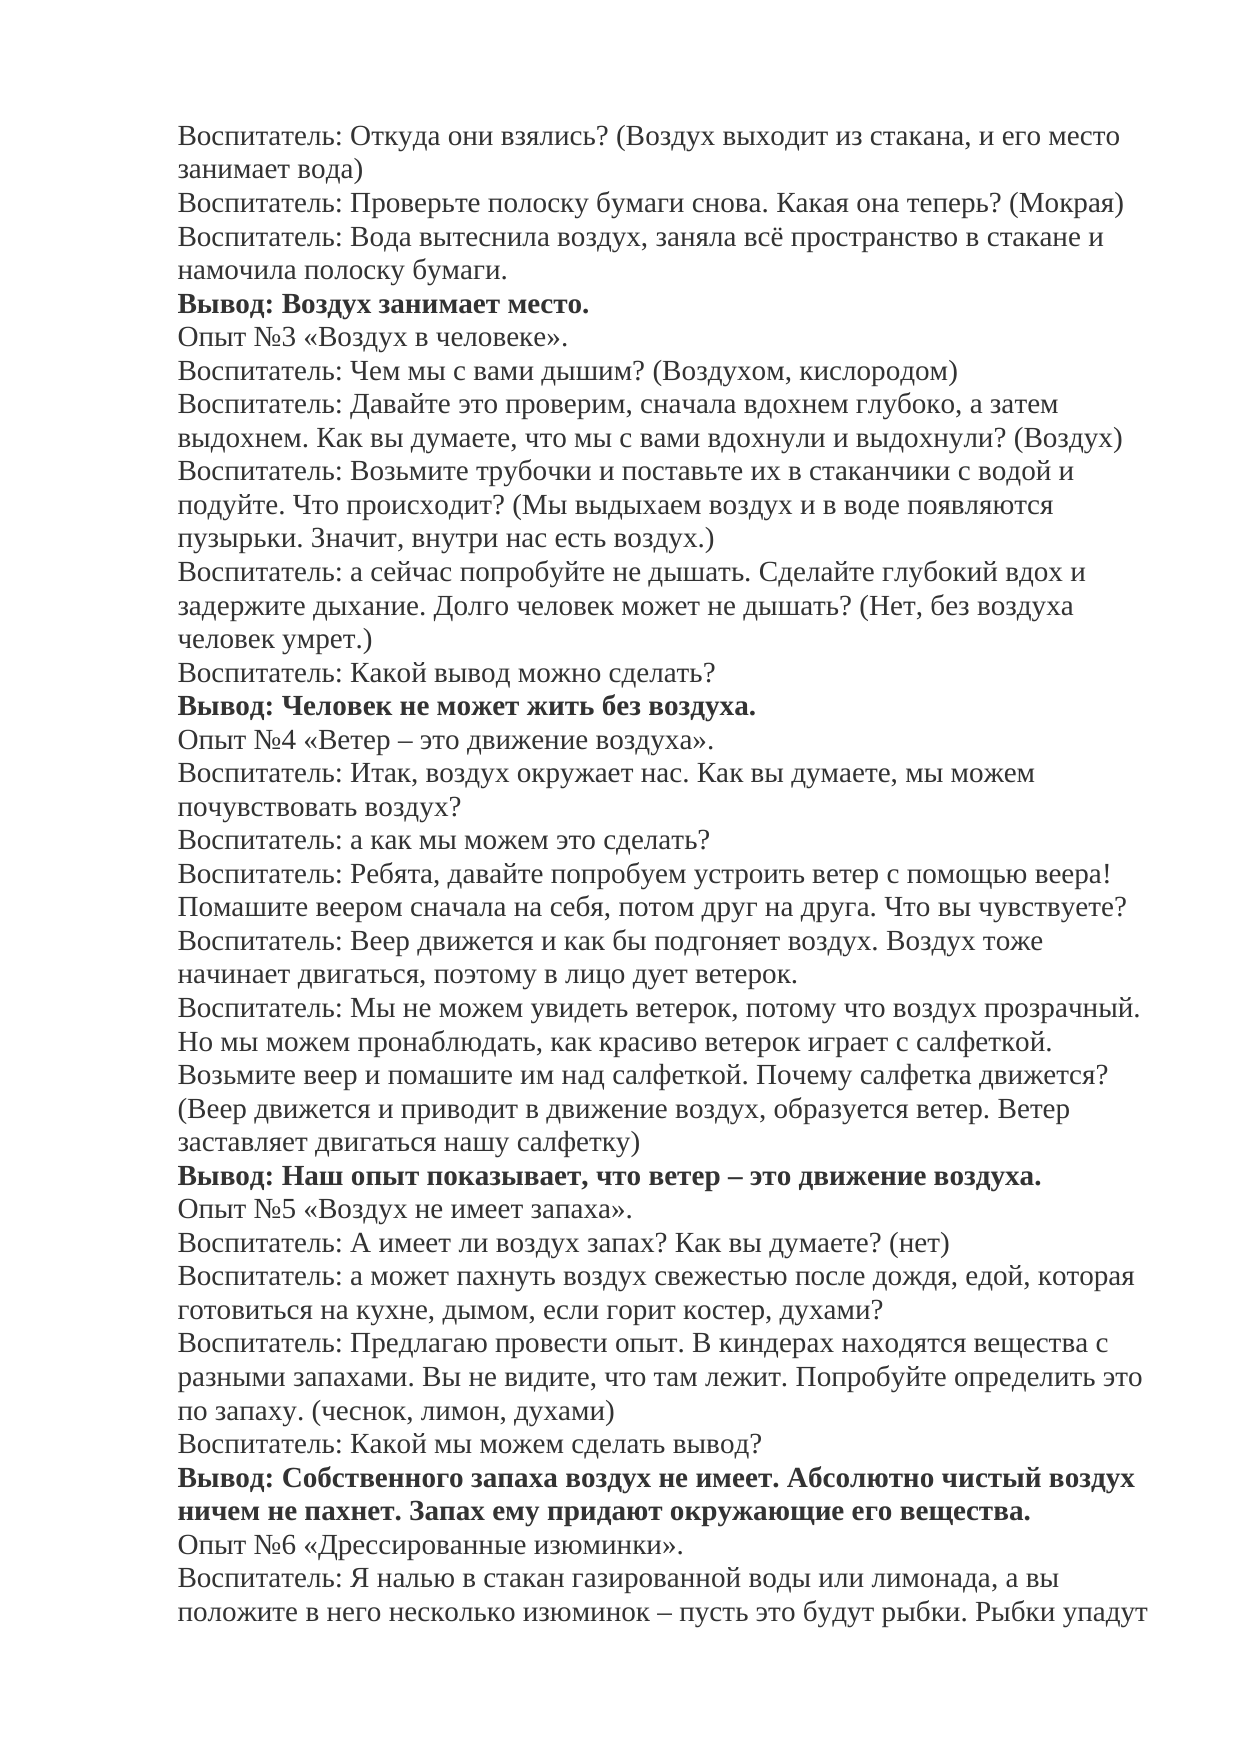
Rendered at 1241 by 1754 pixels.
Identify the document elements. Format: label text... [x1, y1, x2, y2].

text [177, 1560, 1152, 1627]
text Воспитатель: а как мы можем это сделать? [177, 822, 1152, 856]
text Воспитатель: Чем мы с вами дышим? (Воздухом, кислородом) [177, 353, 1152, 386]
text Воспитатель: Веер движется и как бы подгоняет воздух. Воздух тоже начинает двигаться, поэтому в лицо дует ветерок. [177, 923, 1152, 990]
text Воспитатель: Откуда они взялись? (Воздух выходит из стакана, и его место занимает вода) [177, 118, 1152, 185]
text Опыт №5 «Воздух не имеет запаха». [177, 1191, 1152, 1225]
text Воспитатель: Ребята, давайте попробуем устроить ветер с помощью веера! Помашите веером сначала на себя, потом друг на друга. Что вы чувствуете? [177, 856, 1152, 923]
text Воспитатель: Возьмите трубочки и поставьте их в стаканчики с водой и подуйте. Что происходит? (Мы выдыхаем воздух и в воде появляются пузырьки. Значит, внутри нас есть воздух.) [177, 453, 1152, 554]
text Воспитатель: Мы не можем увидеть ветерок, потому что воздух прозрачный. Но мы можем пронаблюдать, как красиво ветерок играет с салфеткой. Возьмите веер и помашите им над салфеткой. Почему салфетка движется? (Веер движется и приводит в движение воздух, образуется ветер. Ветер заставляет двигаться нашу салфетку) [177, 990, 1152, 1158]
text Воспитатель: Какой вывод можно сделать? [177, 655, 1152, 688]
text Воспитатель: Вода вытеснила воздух, заняла всё пространство в стакане и намочила полоску бумаги. [177, 219, 1152, 286]
text Вывод: Собственного запаха воздух не имеет. Абсолютно чистый воздух ничем не пахнет. Запах ему придают окружающие его вещества. [177, 1460, 1152, 1527]
text Опыт №4 «Ветер – это движение воздуха». [177, 722, 1152, 755]
text Воспитатель: Предлагаю провести опыт. В киндерах находятся вещества с разными запахами. Вы не видите, что там лежит. Попробуйте определить это по запаху. (чеснок, лимон, духами) [177, 1326, 1152, 1426]
text Опыт №6 «Дрессированные изюминки». [177, 1527, 1152, 1560]
text Воспитатель: Проверьте полоску бумаги снова. Какая она теперь? (Мокрая) [177, 185, 1152, 219]
text Воспитатель: Давайте это проверим, сначала вдохнем глубоко, а затем выдохнем. Как вы думаете, что мы с вами вдохнули и выдохнули? (Воздух) [177, 386, 1152, 453]
text Вывод: Человек не может жить без воздуха. [177, 688, 1152, 722]
text Воспитатель: Какой мы можем сделать вывод? [177, 1426, 1152, 1460]
text Вывод: Воздух занимает место. [177, 286, 1152, 319]
text Воспитатель: а может пахнуть воздух свежестью после дождя, едой, которая готовиться на кухне, дымом, если горит костер, духами? [177, 1258, 1152, 1326]
text Воспитатель: А имеет ли воздух запах? Как вы думаете? (нет) [177, 1225, 1152, 1258]
text Воспитатель: Итак, воздух окружает нас. Как вы думаете, мы можем почувствовать воздух? [177, 755, 1152, 822]
text Вывод: Наш опыт показывает, что ветер – это движение воздуха. [177, 1158, 1152, 1191]
text Опыт №3 «Воздух в человеке». [177, 319, 1152, 353]
text Воспитатель: а сейчас попробуйте не дышать. Сделайте глубокий вдох и задержите дыхание. Долго человек может не дышать? (Нет, без воздуха человек умрет.) [177, 554, 1152, 655]
